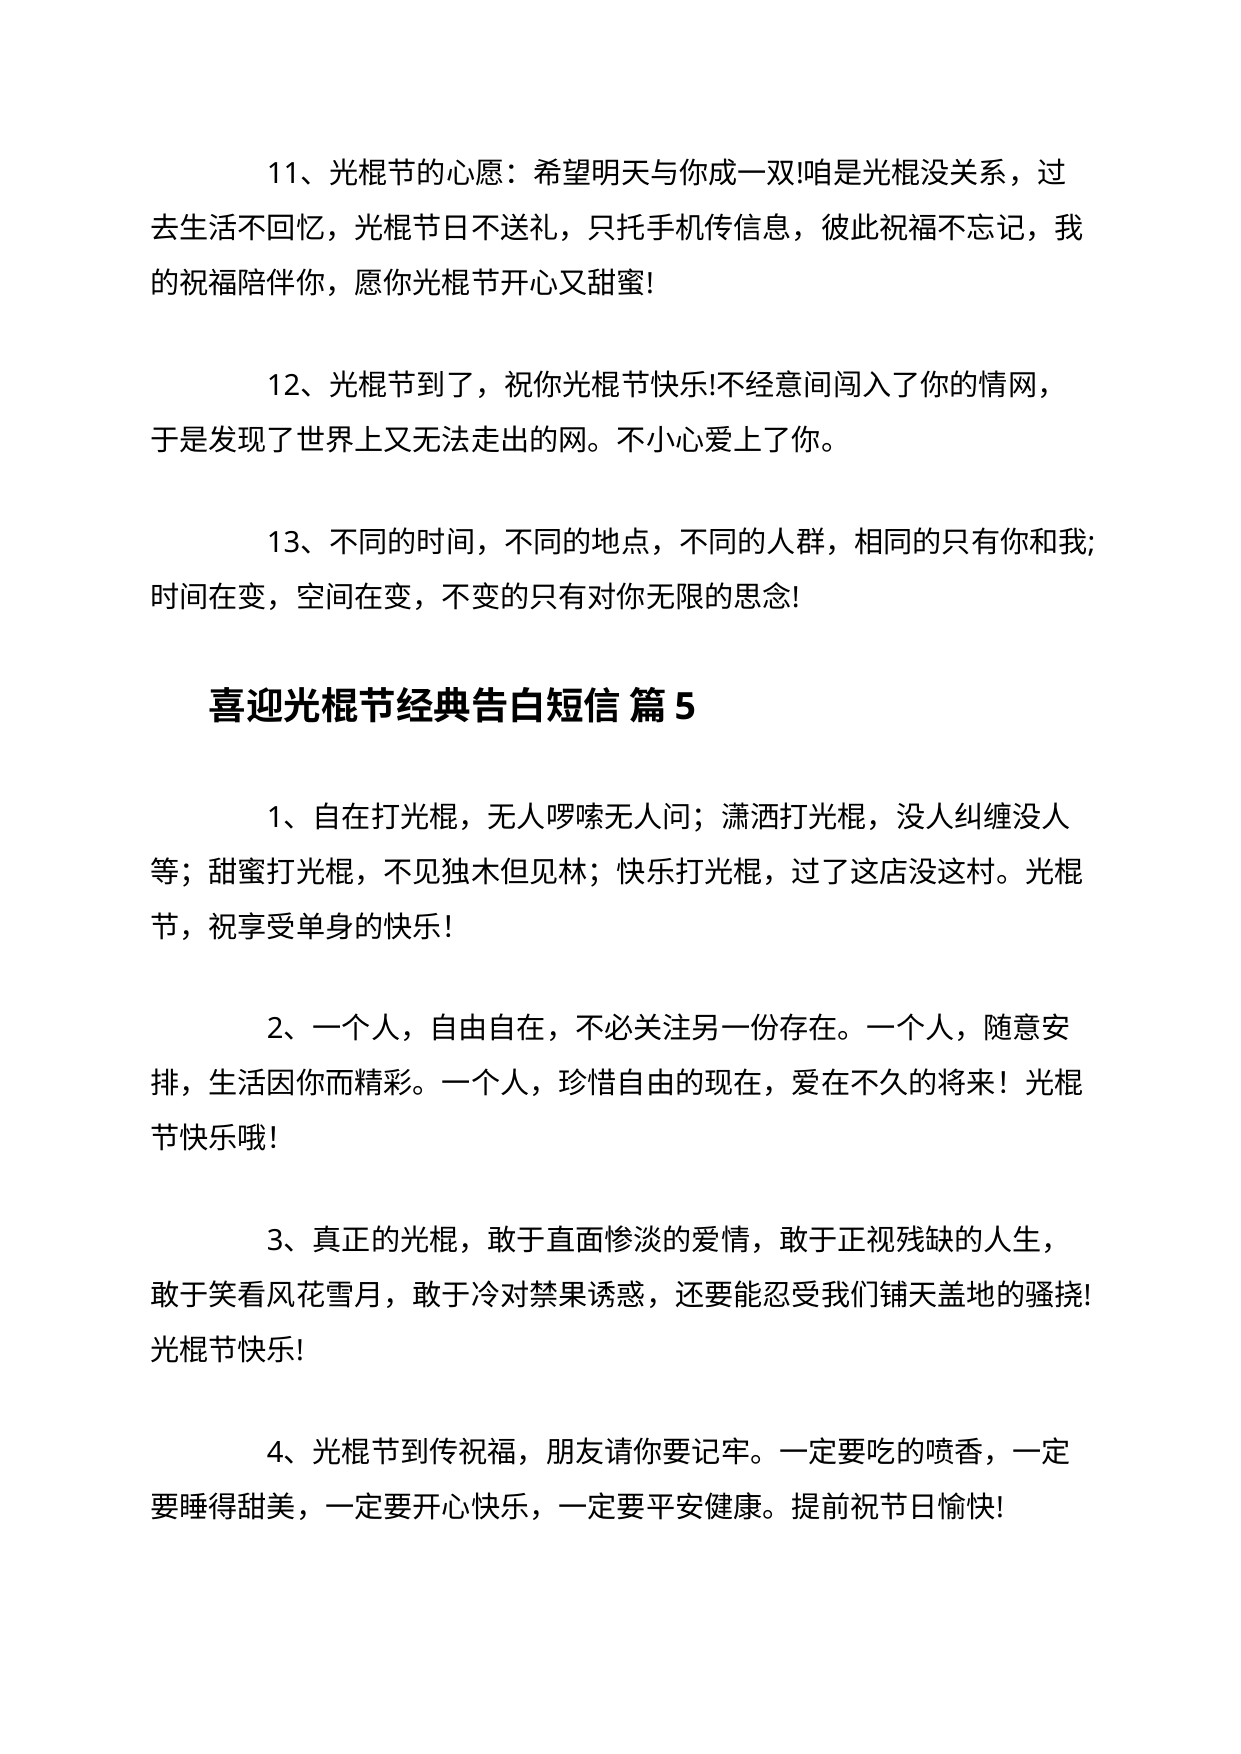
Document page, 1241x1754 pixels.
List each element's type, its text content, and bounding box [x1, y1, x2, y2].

text 3、真正的光棍，敢于直面惨淡的爱情，敢于正视残缺的人生，敢于笑看风花雪月，敢于冷对禁果诱惑，还要能忍受我们铺天盖地的骚挠!光棍节快乐! [150, 1217, 1090, 1369]
text 喜迎光棍节经典告白短信 篇5 [150, 676, 1090, 730]
text 12、光棍节到了，祝你光棍节快乐!不经意间闯入了你的情网，于是发现了世界上又无法走出的网。不小心爱上了你。 [150, 362, 1090, 459]
text 2、一个人，自由自在，不必关注另一份存在。一个人，随意安排，生活因你而精彩。一个人，珍惜自由的现在，爱在不久的将来！光棍节快乐哦！ [150, 1005, 1090, 1157]
text 1、自在打光棍，无人啰嗦无人问；潇洒打光棍，没人纠缠没人等；甜蜜打光棍，不见独木但见林；快乐打光棍，过了这店没这村。光棍节，祝享受单身的快乐！ [150, 793, 1090, 945]
text 11、光棍节的心愿：希望明天与你成一双!咱是光棍没关系，过去生活不回忆，光棍节日不送礼，只托手机传信息，彼此祝福不忘记，我的祝福陪伴你，愿你光棍节开心又甜蜜! [150, 150, 1090, 302]
text 13、不同的时间，不同的地点，不同的人群，相同的只有你和我;时间在变，空间在变，不变的只有对你无限的思念! [150, 519, 1090, 616]
text 4、光棍节到传祝福，朋友请你要记牢。一定要吃的喷香，一定要睡得甜美，一定要开心快乐，一定要平安健康。提前祝节日愉快! [150, 1428, 1090, 1526]
